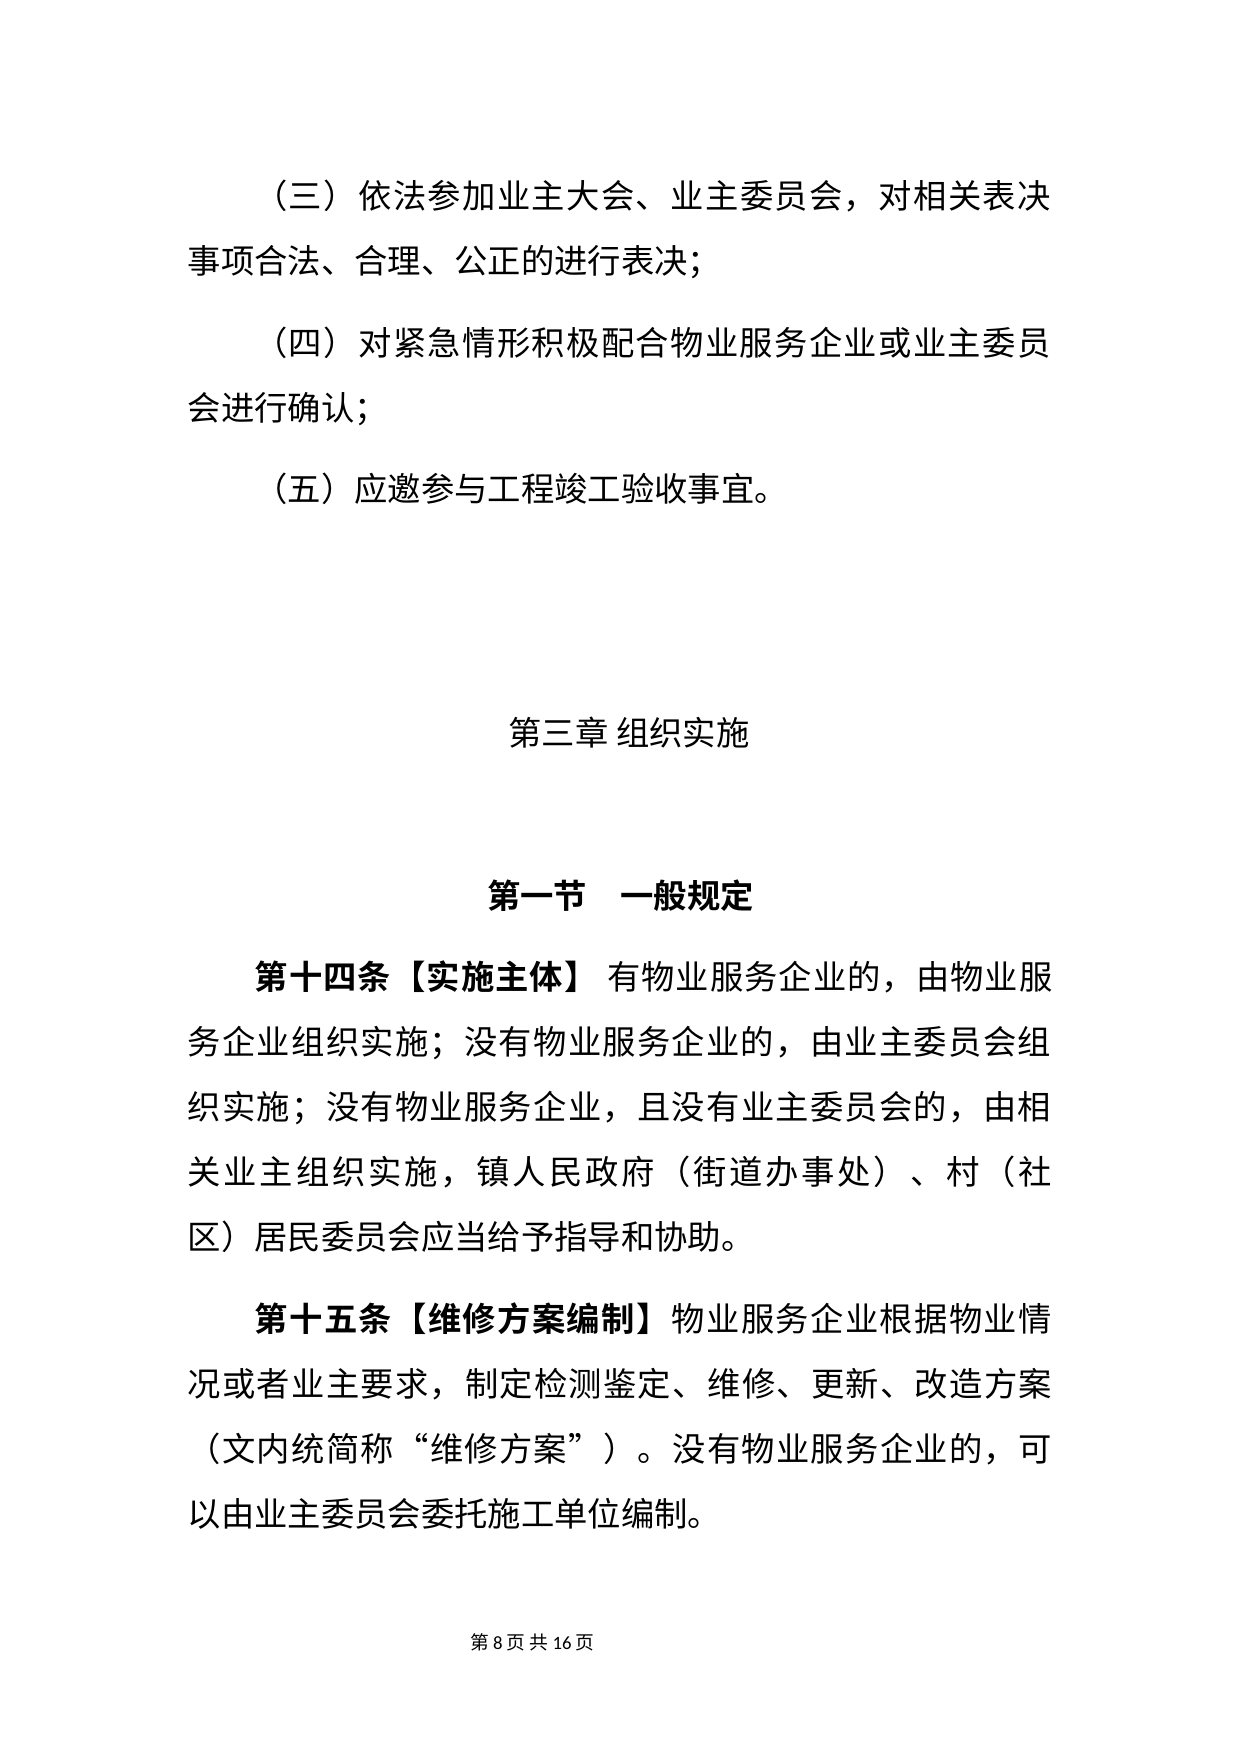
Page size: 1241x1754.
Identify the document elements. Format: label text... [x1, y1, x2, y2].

list 第一节 一般规定 [187, 861, 1053, 926]
list （五）应邀参与工程竣工验收事宜。 [187, 455, 1053, 520]
list （三）依法参加业主大会、业主委员会，对相关表决事项合法、合理、公正的进行表决； [187, 162, 1053, 292]
text 第十五条【维修方案编制】物业服务企业根据物业情况或者业主要求，制定检测鉴定、维修、更新、改造方案（文内统简称“维修方案”）。没有物业服务企业的，可以由业主委员会委托施工单位编制。 [187, 1284, 1053, 1544]
list （四）对紧急情形积极配合物业服务企业或业主委员会进行确认； [187, 308, 1053, 438]
list 第十四条【实施主体】 有物业服务企业的，由物业服务企业组织实施；没有物业服务企业的，由业主委员会组织实施；没有物业服务企业，且没有业主委员会的，由相关业主组织实施，镇人民政府（街道办事处）、村（社区）居民委员会应当给予指导和协助。 [187, 943, 1053, 1268]
text 第三章 组织实施 [187, 699, 1053, 764]
